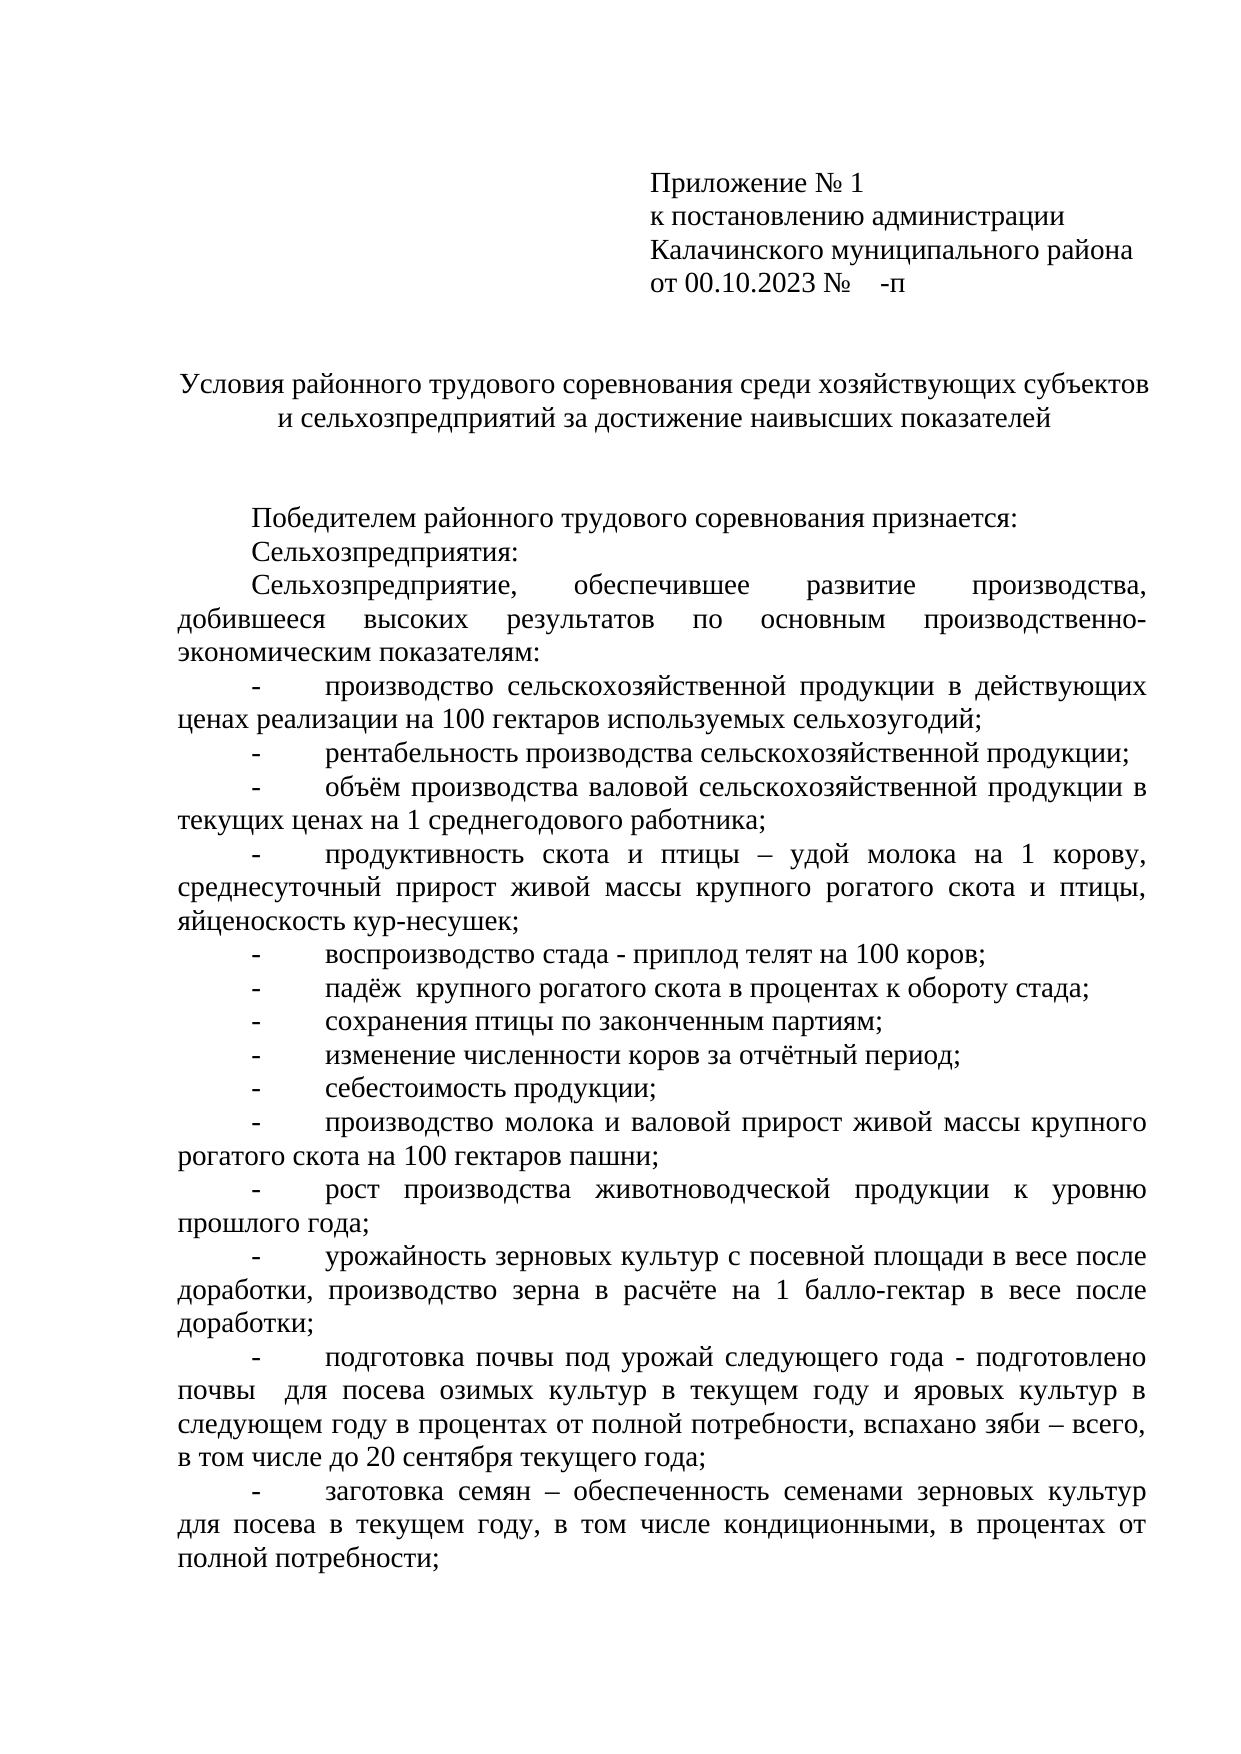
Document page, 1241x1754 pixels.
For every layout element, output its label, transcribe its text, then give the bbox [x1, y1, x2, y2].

list падёж крупного рогатого скота в процентах к обороту стада; [177, 970, 1147, 1003]
list сохранения птицы по законченным партиям; [177, 1003, 1147, 1037]
text Сельхозпредприятия: [177, 534, 1147, 567]
list подготовка почвы под урожай следующего года - подготовлено почвы для посева озимых культур в текущем году и яровых культур в следующем году в процентах от полной потребности, вспахано зяби – всего, в том числе до 20 сентября текущего года; [177, 1339, 1147, 1473]
list объём производства валовой сельскохозяйственной продукции в текущих ценах на 1 среднегодового работника; [177, 769, 1147, 836]
list изменение численности коров за отчётный период; [177, 1037, 1147, 1071]
list рост производства животноводческой продукции к уровню прошлого года; [177, 1171, 1147, 1238]
text Приложение № 1 [177, 165, 1152, 198]
list заготовка семян – обеспеченность семенами зерновых культур для посева в текущем году, в том числе кондиционными, в процентах от полной потребности; [177, 1473, 1147, 1574]
list производство молока и валовой прирост живой массы крупного рогатого скота на пашни; [177, 1104, 1147, 1171]
text Сельхозпредприятие, обеспечившее развитие производства, добившееся высоких результатов по основным производственно-экономическим показателям: [177, 567, 1147, 668]
text к постановлению администрации Калачинского муниципального района от 00.10.2023 № -п [650, 198, 1152, 299]
list продуктивность скота и птицы – удой молока на 1 корову, среднесуточный прирост живой массы крупного рогатого скота и птицы, яйценоскость кур-несушек; [177, 836, 1147, 936]
text Победителем районного трудового соревнования признается: [177, 500, 1147, 534]
list себестоимость продукции; [177, 1071, 1147, 1104]
text Условия районного трудового соревнования среди хозяйствующих субъектов и сельхозпредприятий за достижение наивысших показателей [177, 366, 1152, 433]
list производство сельскохозяйственной продукции в действующих ценах реализации на используемых сельхозугодий; [177, 668, 1147, 735]
list урожайность зерновых культур с посевной площади в весе после доработки, производство зерна в расчёте на 1 балло-гектар в весе после доработки; [177, 1238, 1147, 1339]
list рентабельность производства сельскохозяйственной продукции; [177, 735, 1147, 769]
list воспроизводство стада - приплод телят на 100 коров; [177, 936, 1147, 970]
